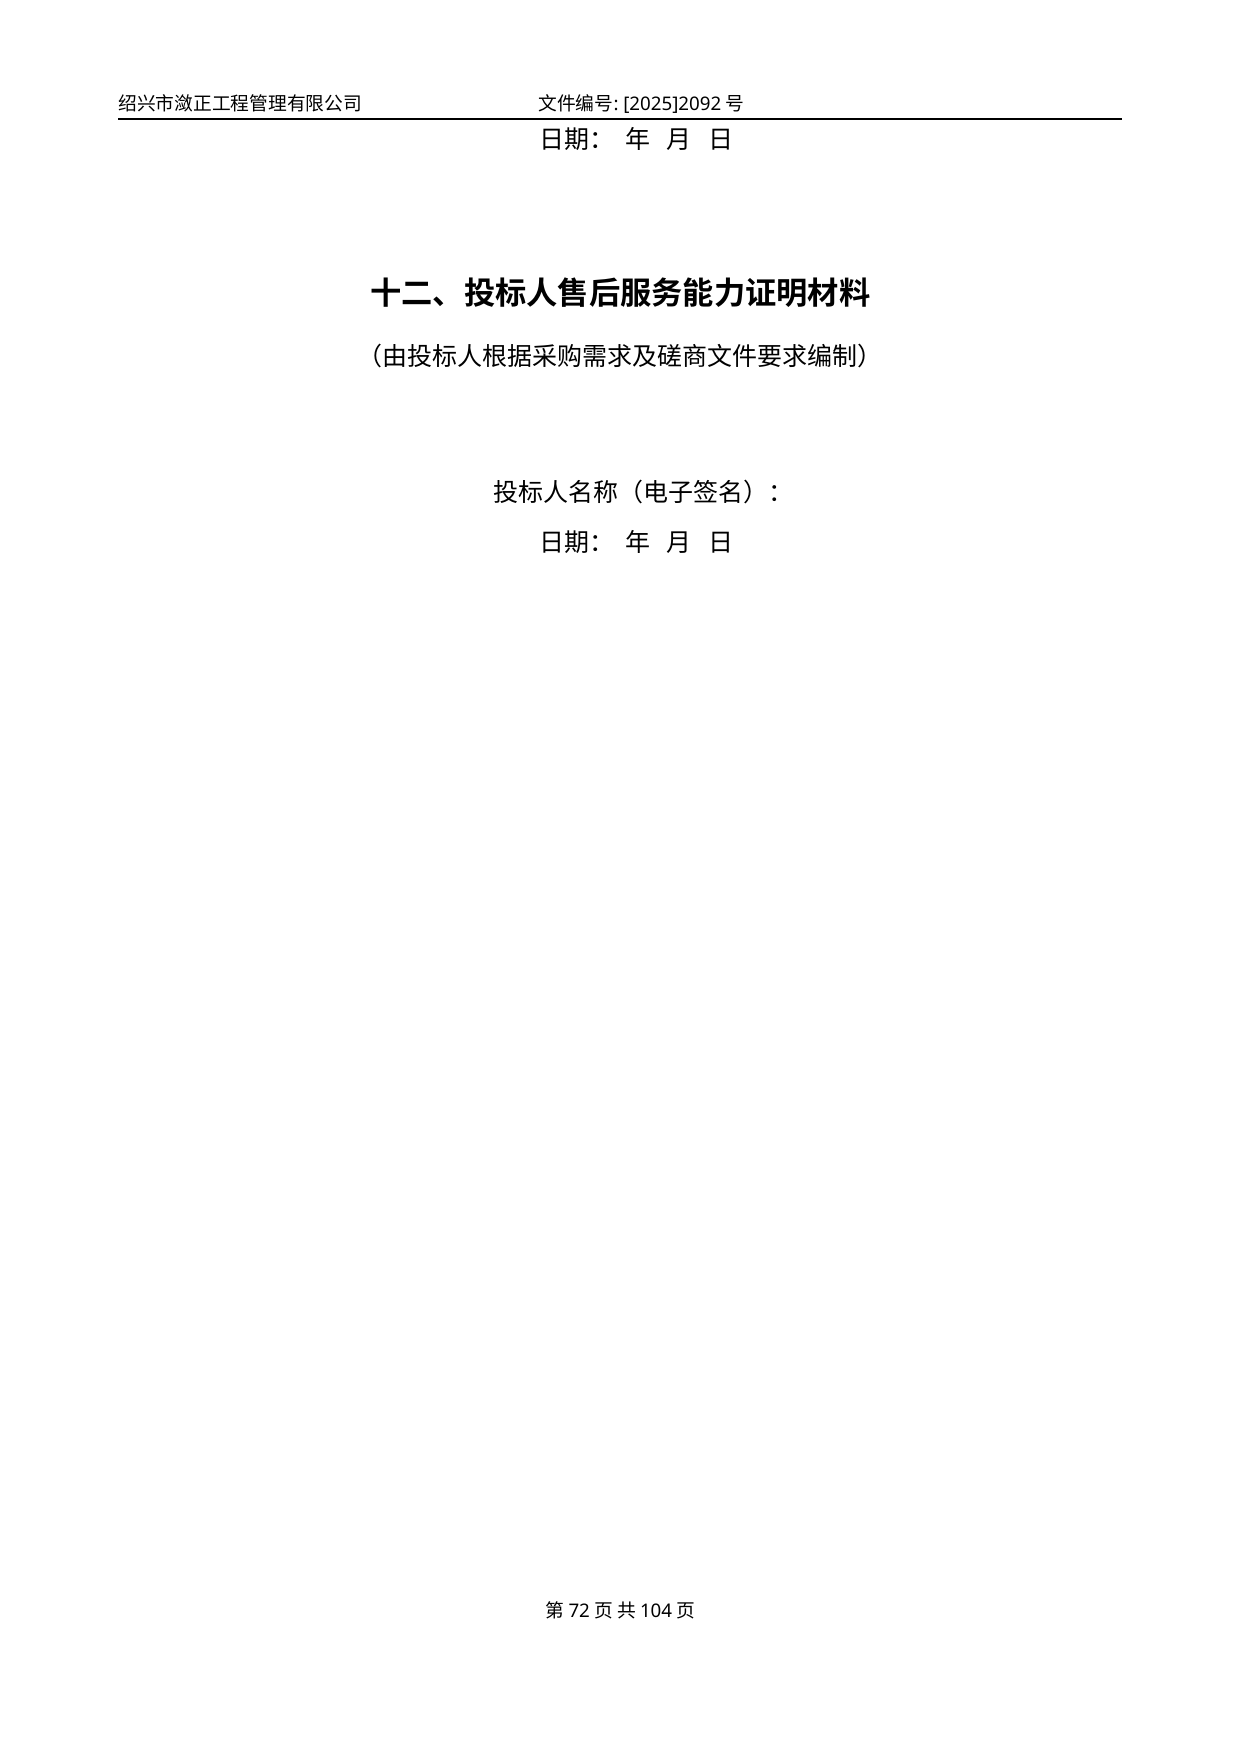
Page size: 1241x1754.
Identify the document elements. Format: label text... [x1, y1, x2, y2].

text （由投标人根据采购需求及磋商文件要求编制） [118, 336, 1122, 372]
text 日期： 年 月 日 [118, 523, 1122, 559]
text 投标人名称（电子签名）： [118, 472, 1122, 508]
text 十二、投标人售后服务能力证明材料 [118, 268, 1122, 313]
text 日期： 年 月 日 [118, 120, 1122, 156]
